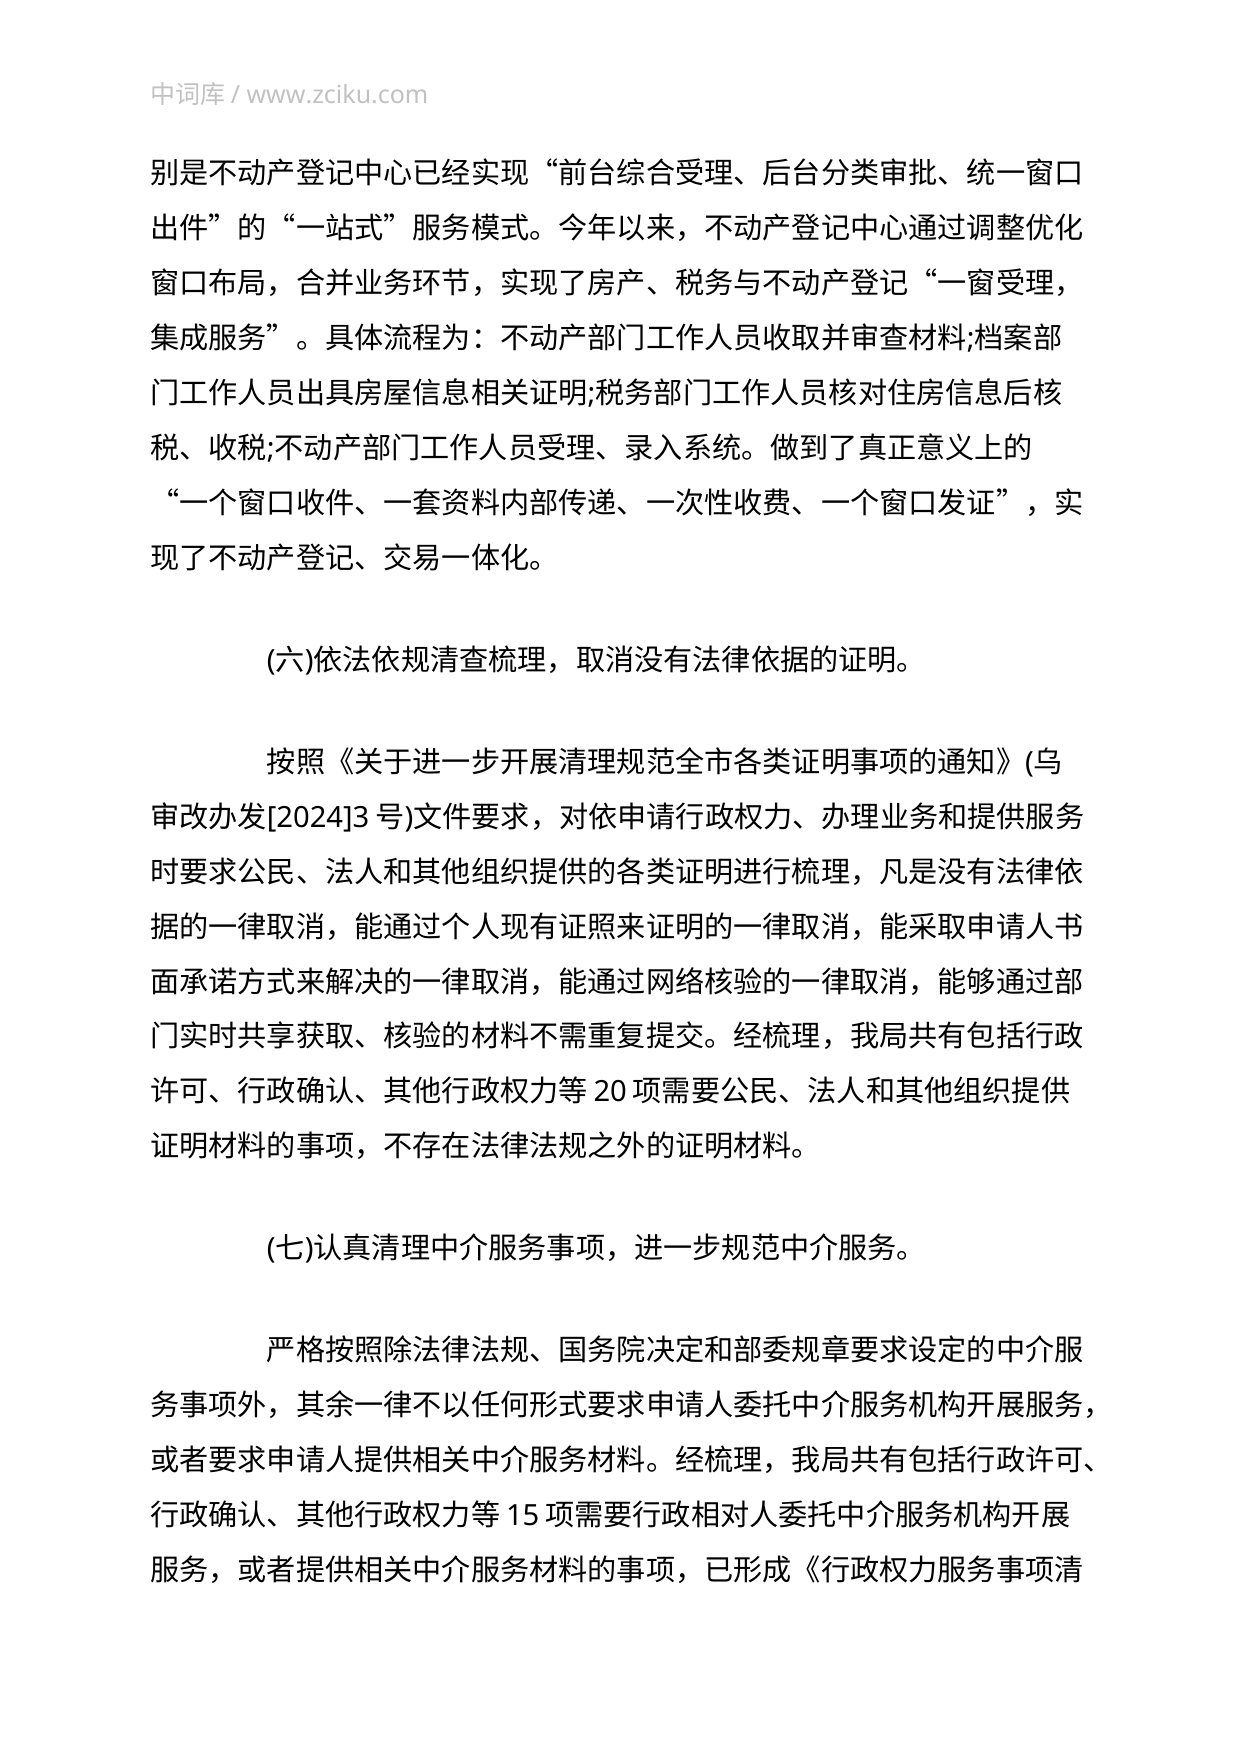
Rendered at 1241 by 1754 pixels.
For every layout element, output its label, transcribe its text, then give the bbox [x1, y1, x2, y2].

text (七)认真清理中介服务事项，进一步规范中介服务。 [150, 1225, 1090, 1267]
text 按照《关于进一步开展清理规范全市各类证明事项的通知》(乌审改办发[2024]3号)文件要求，对依申请行政权力、办理业务和提供服务时要求公民、法人和其他组织提供的各类证明进行梳理，凡是没有法律依据的一律取消，能通过个人现有证照来证明的一律取消，能采取申请人书面承诺方式来解决的一律取消，能通过网络核验的一律取消，能够通过部门实时共享获取、核验的材料不需重复提交。经梳理，我局共有包括行政许可、行政确认、其他行政权力等20项需要公民、法人和其他组织提供证明材料的事项，不存在法律法规之外的证明材料。 [150, 738, 1090, 1165]
text (六)依法依规清查梳理，取消没有法律依据的证明。 [150, 636, 1090, 679]
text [150, 150, 1090, 577]
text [150, 1327, 1090, 1589]
